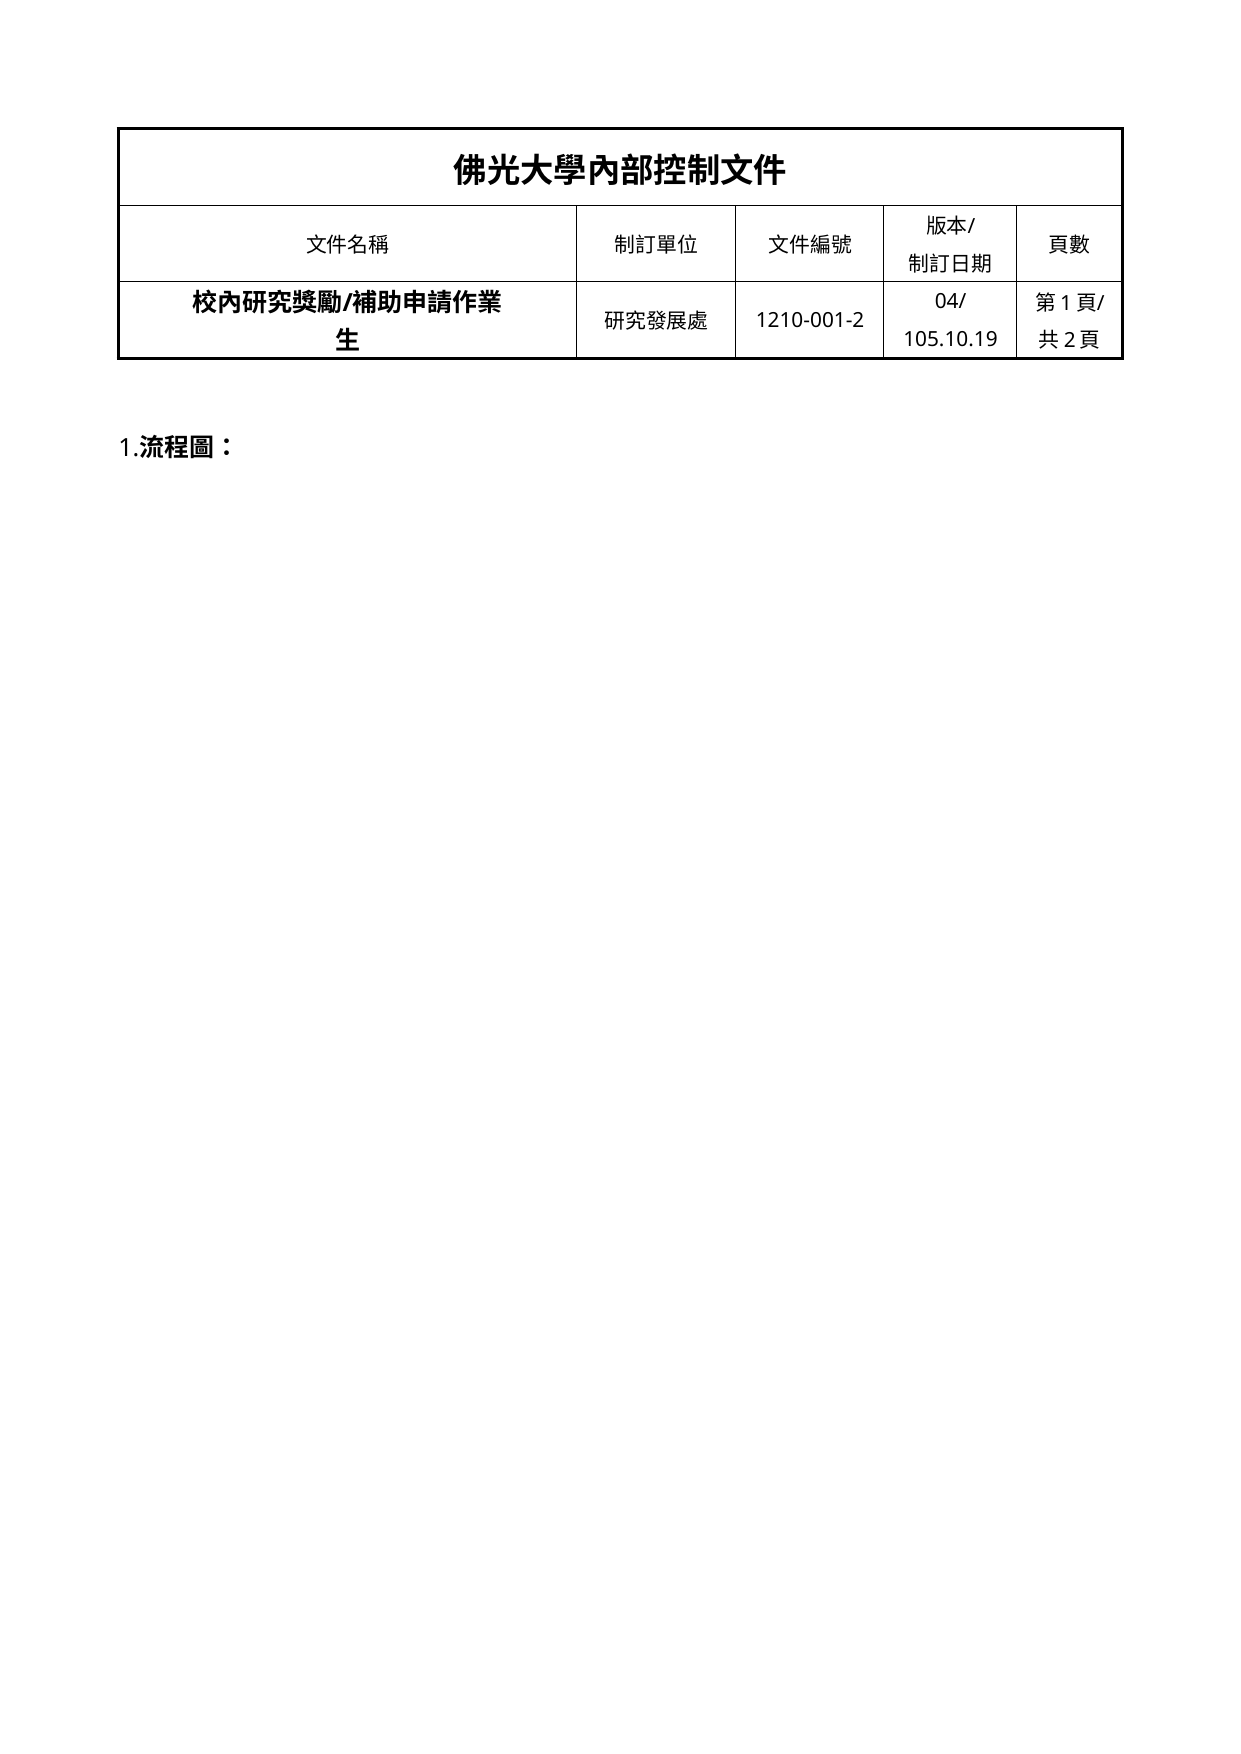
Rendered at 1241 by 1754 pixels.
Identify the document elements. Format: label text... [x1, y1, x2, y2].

table_cell 04/ 105.10.19 [884, 282, 1016, 357]
table_header 佛光大學內部控制文件 [120, 130, 1121, 205]
table_cell 文件名稱 [120, 206, 576, 281]
table_cell 制訂單位 [577, 206, 735, 281]
table_cell 文件編號 [736, 206, 883, 281]
table_cell 第1頁/ 共2頁 [1017, 282, 1121, 357]
table_cell 版本/ 制訂日期 [884, 206, 1016, 281]
table_cell 研究發展處 [577, 282, 735, 357]
table_cell 頁數 [1017, 206, 1121, 281]
text 1.流程圖： [118, 427, 1122, 464]
table_cell 1210-001-2 [736, 282, 883, 357]
table_cell 校內研究獎勵/補助申請作業 生 [120, 282, 576, 357]
